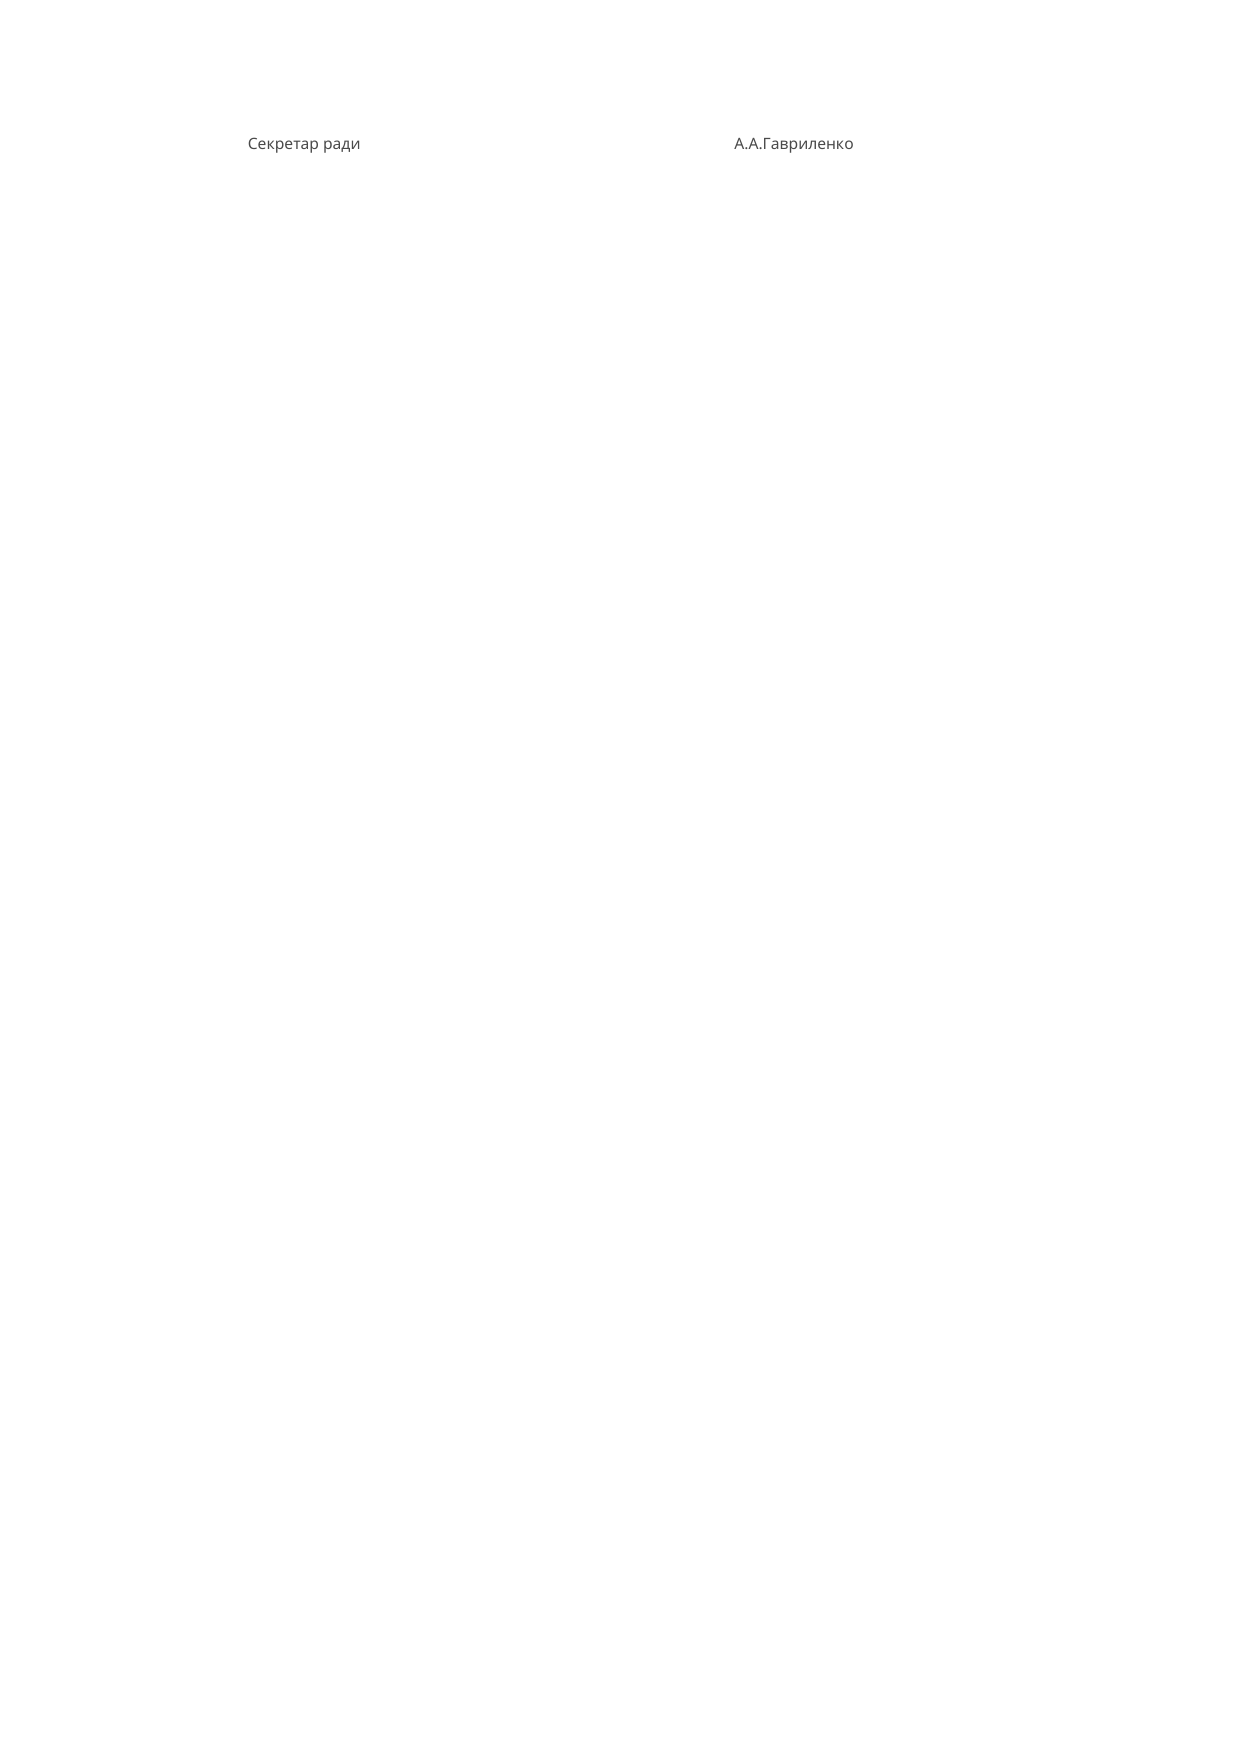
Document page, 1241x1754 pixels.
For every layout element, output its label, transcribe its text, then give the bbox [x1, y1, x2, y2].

text Секретар ради А.А.Гавриленко [158, 118, 1152, 156]
